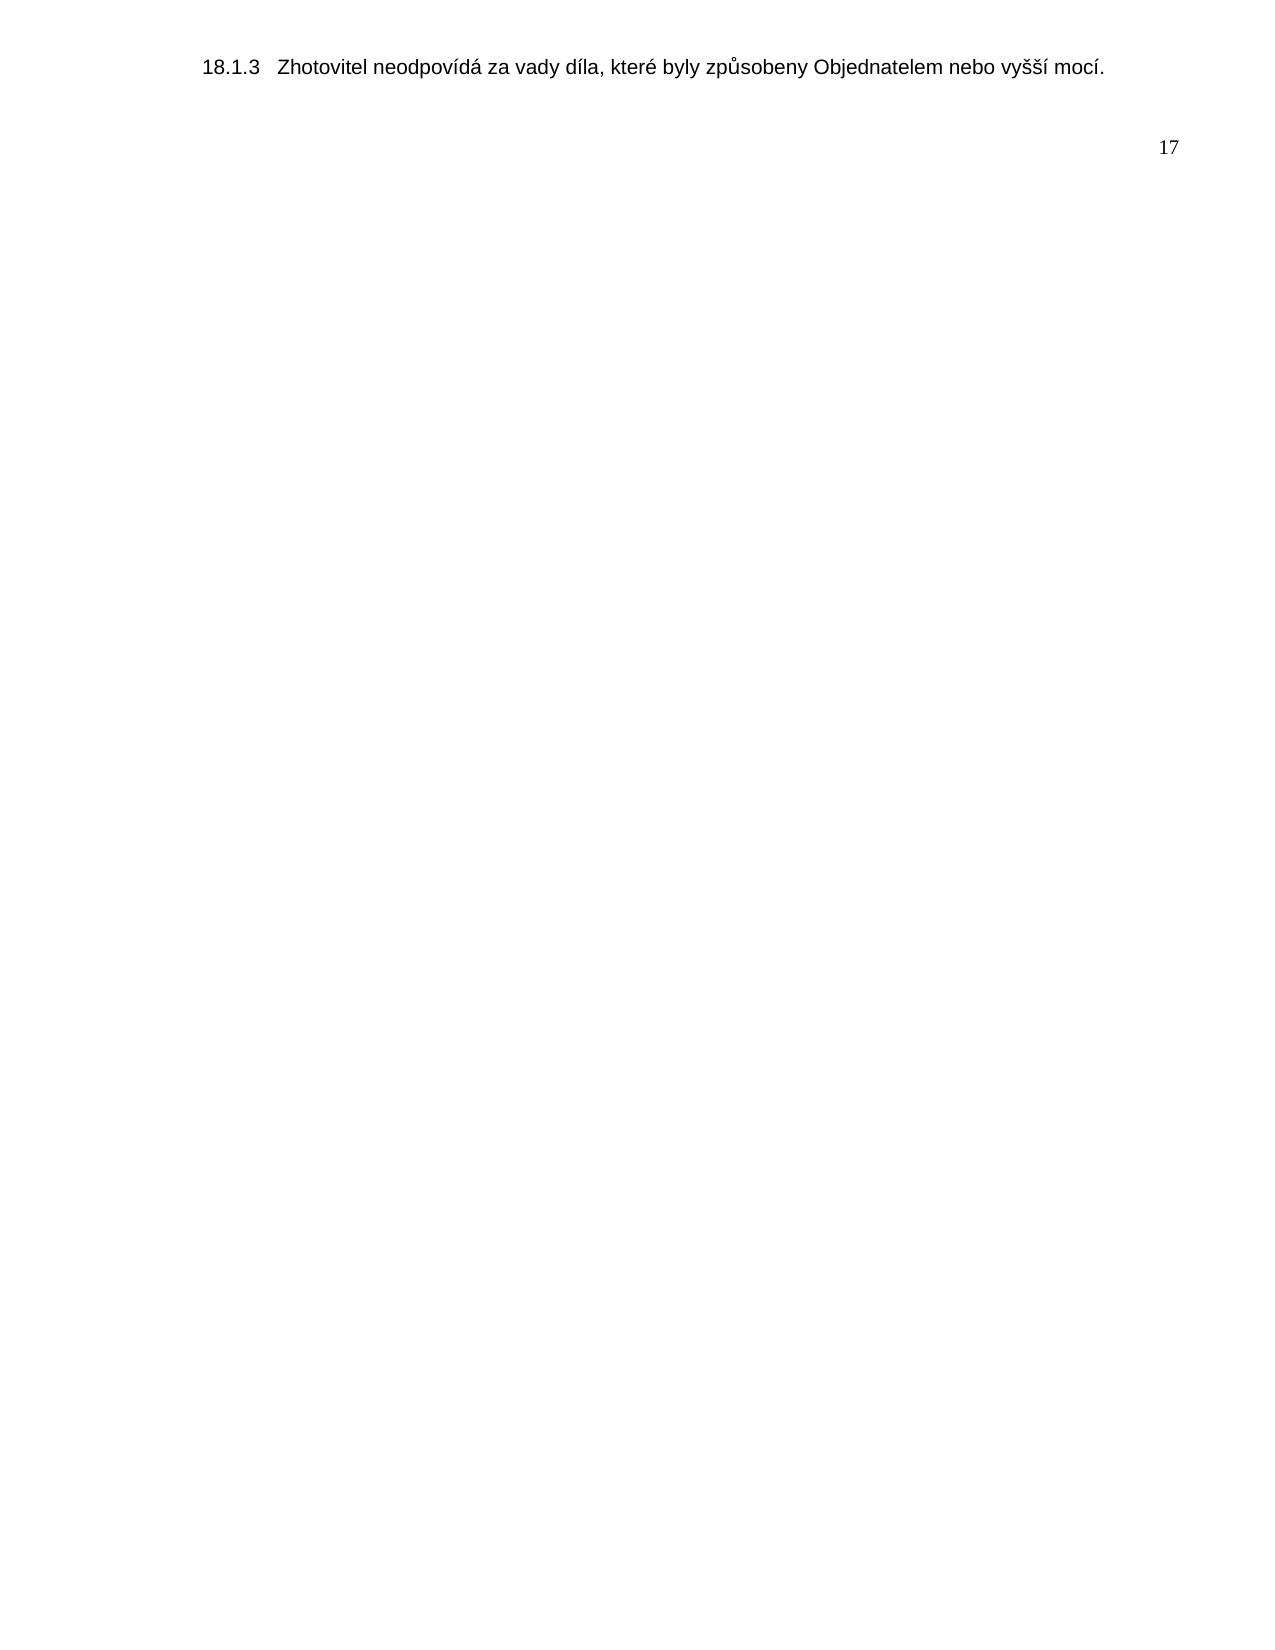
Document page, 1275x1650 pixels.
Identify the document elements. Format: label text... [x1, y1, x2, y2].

text 18.1.3Zhotovitel neodpovídá za vady díla, které byly způsobeny Objednatelem nebo vyšší mocí. [146, 52, 1223, 81]
text 17 [1158, 135, 1223, 159]
